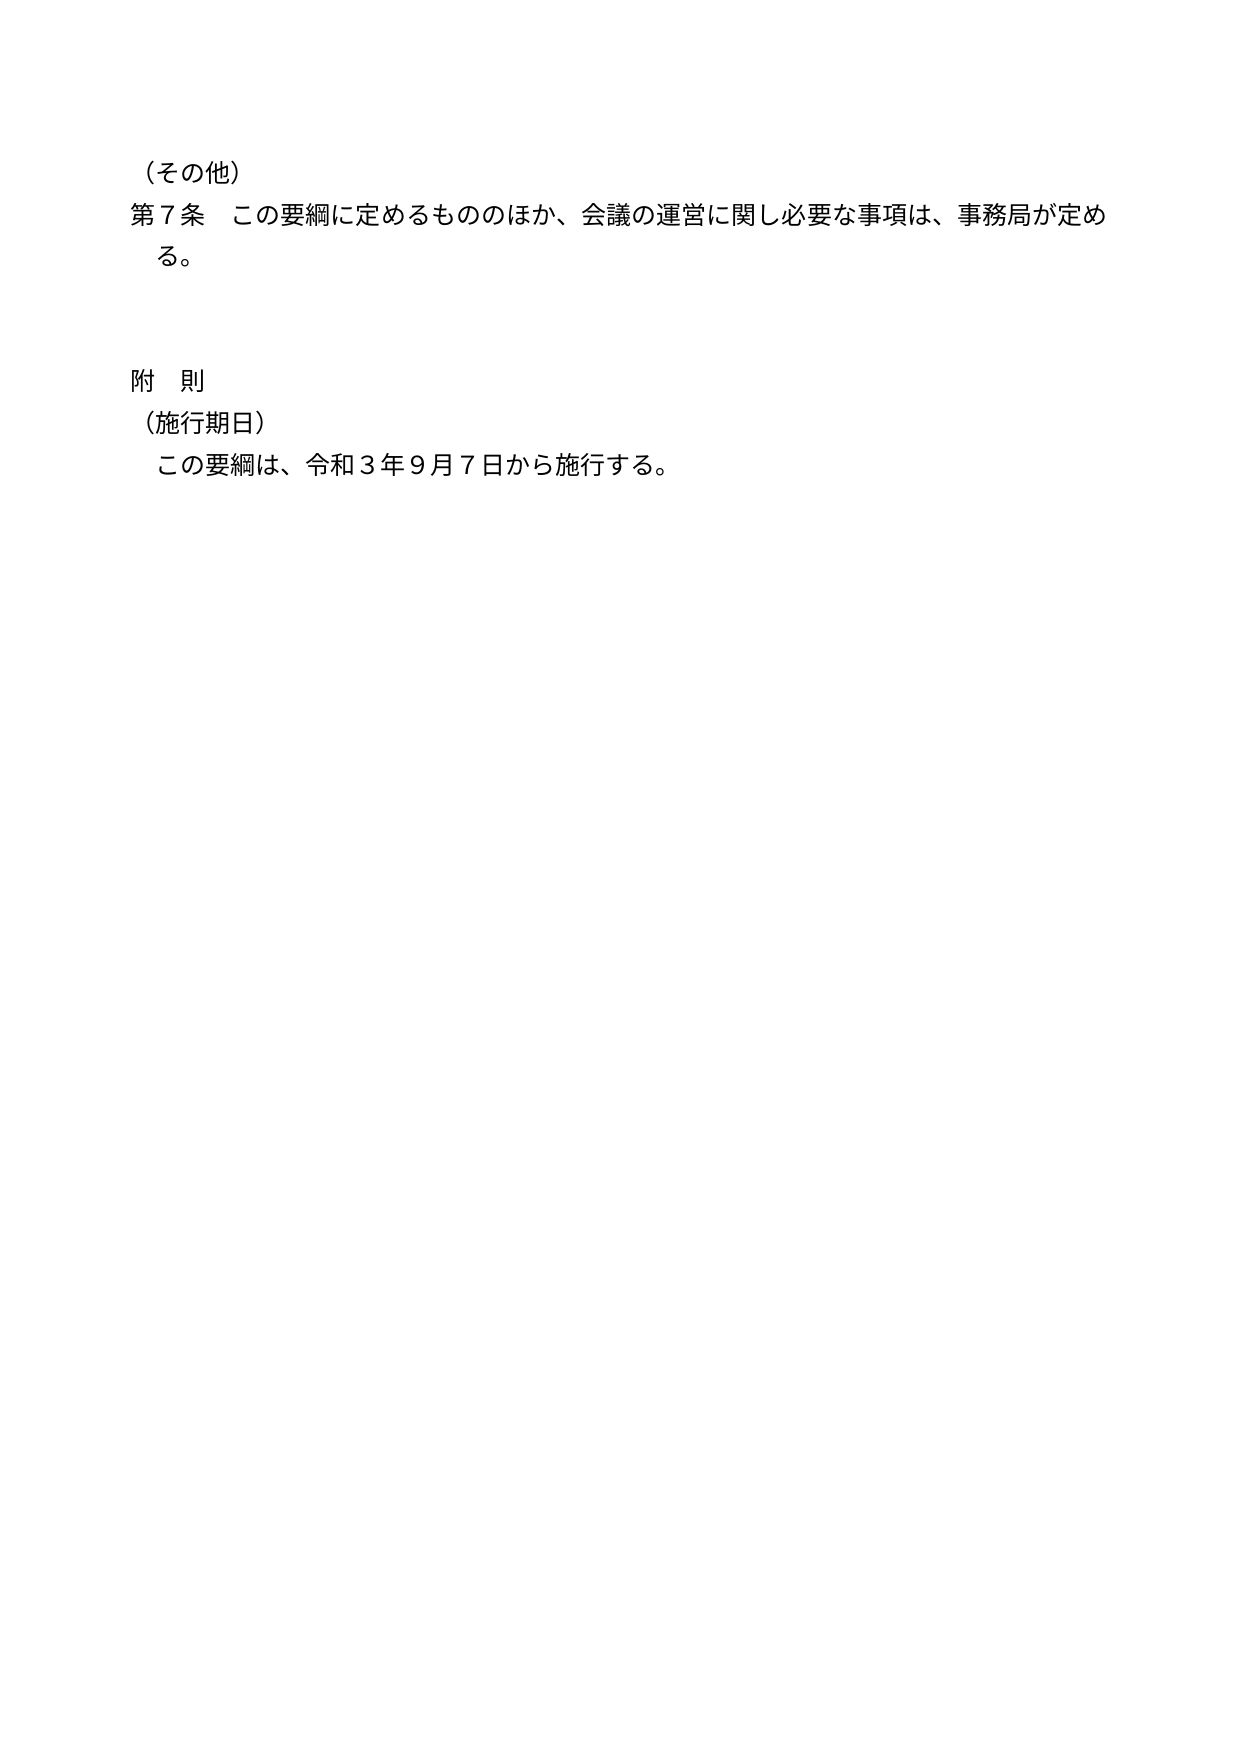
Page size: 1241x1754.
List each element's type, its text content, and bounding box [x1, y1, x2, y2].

text 附 則 [130, 359, 1110, 401]
text 第７条 この要綱に定めるもののほか、会議の運営に関し必要な事項は、事務局が定める。 [130, 192, 1110, 276]
text （その他） [130, 151, 1110, 192]
text この要綱は、令和３年９月７日から施行する。 [130, 442, 1110, 484]
text （施行期日） [130, 401, 1110, 442]
